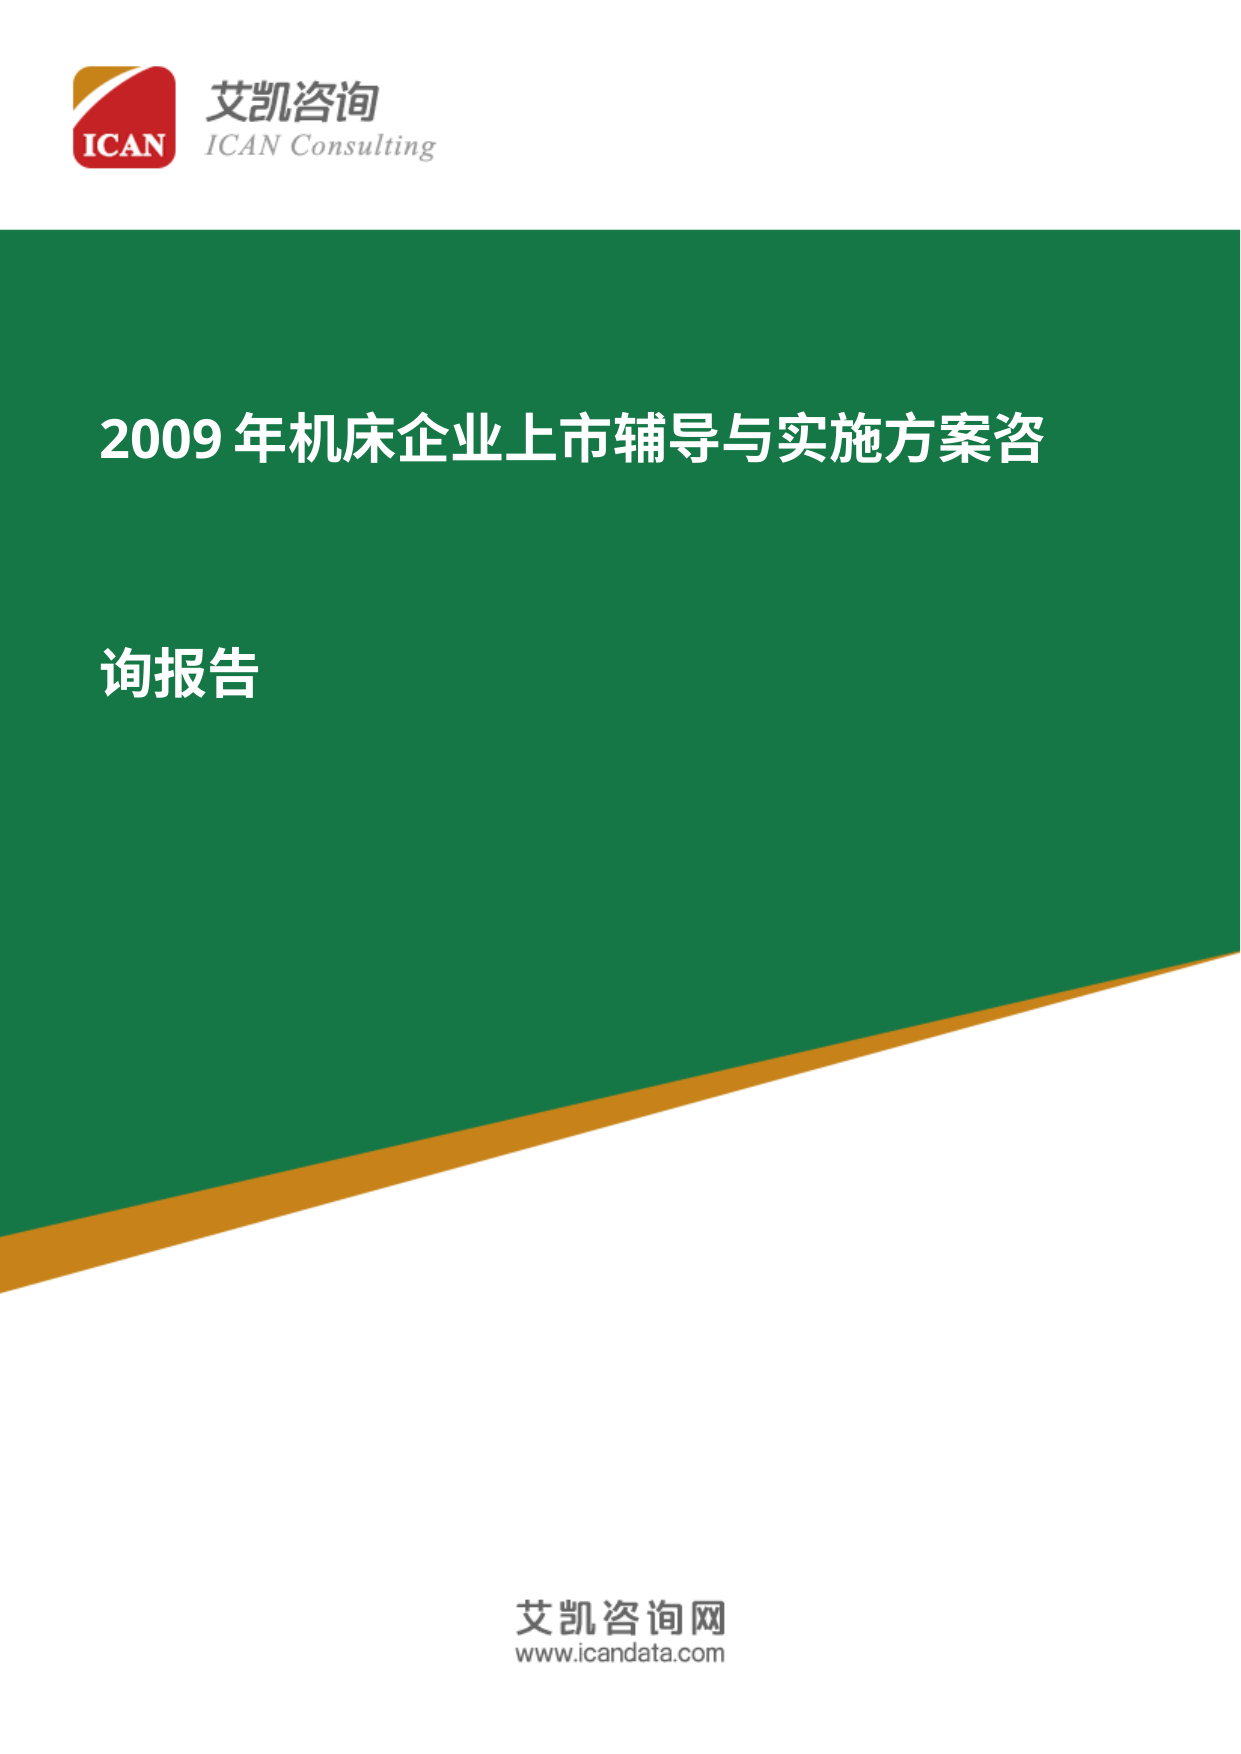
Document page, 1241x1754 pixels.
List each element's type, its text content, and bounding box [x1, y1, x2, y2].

picture [0, 5, 1241, 1754]
subtitle 2009年机床企业上市辅导与实施方案咨询报告 [99, 386, 1053, 718]
